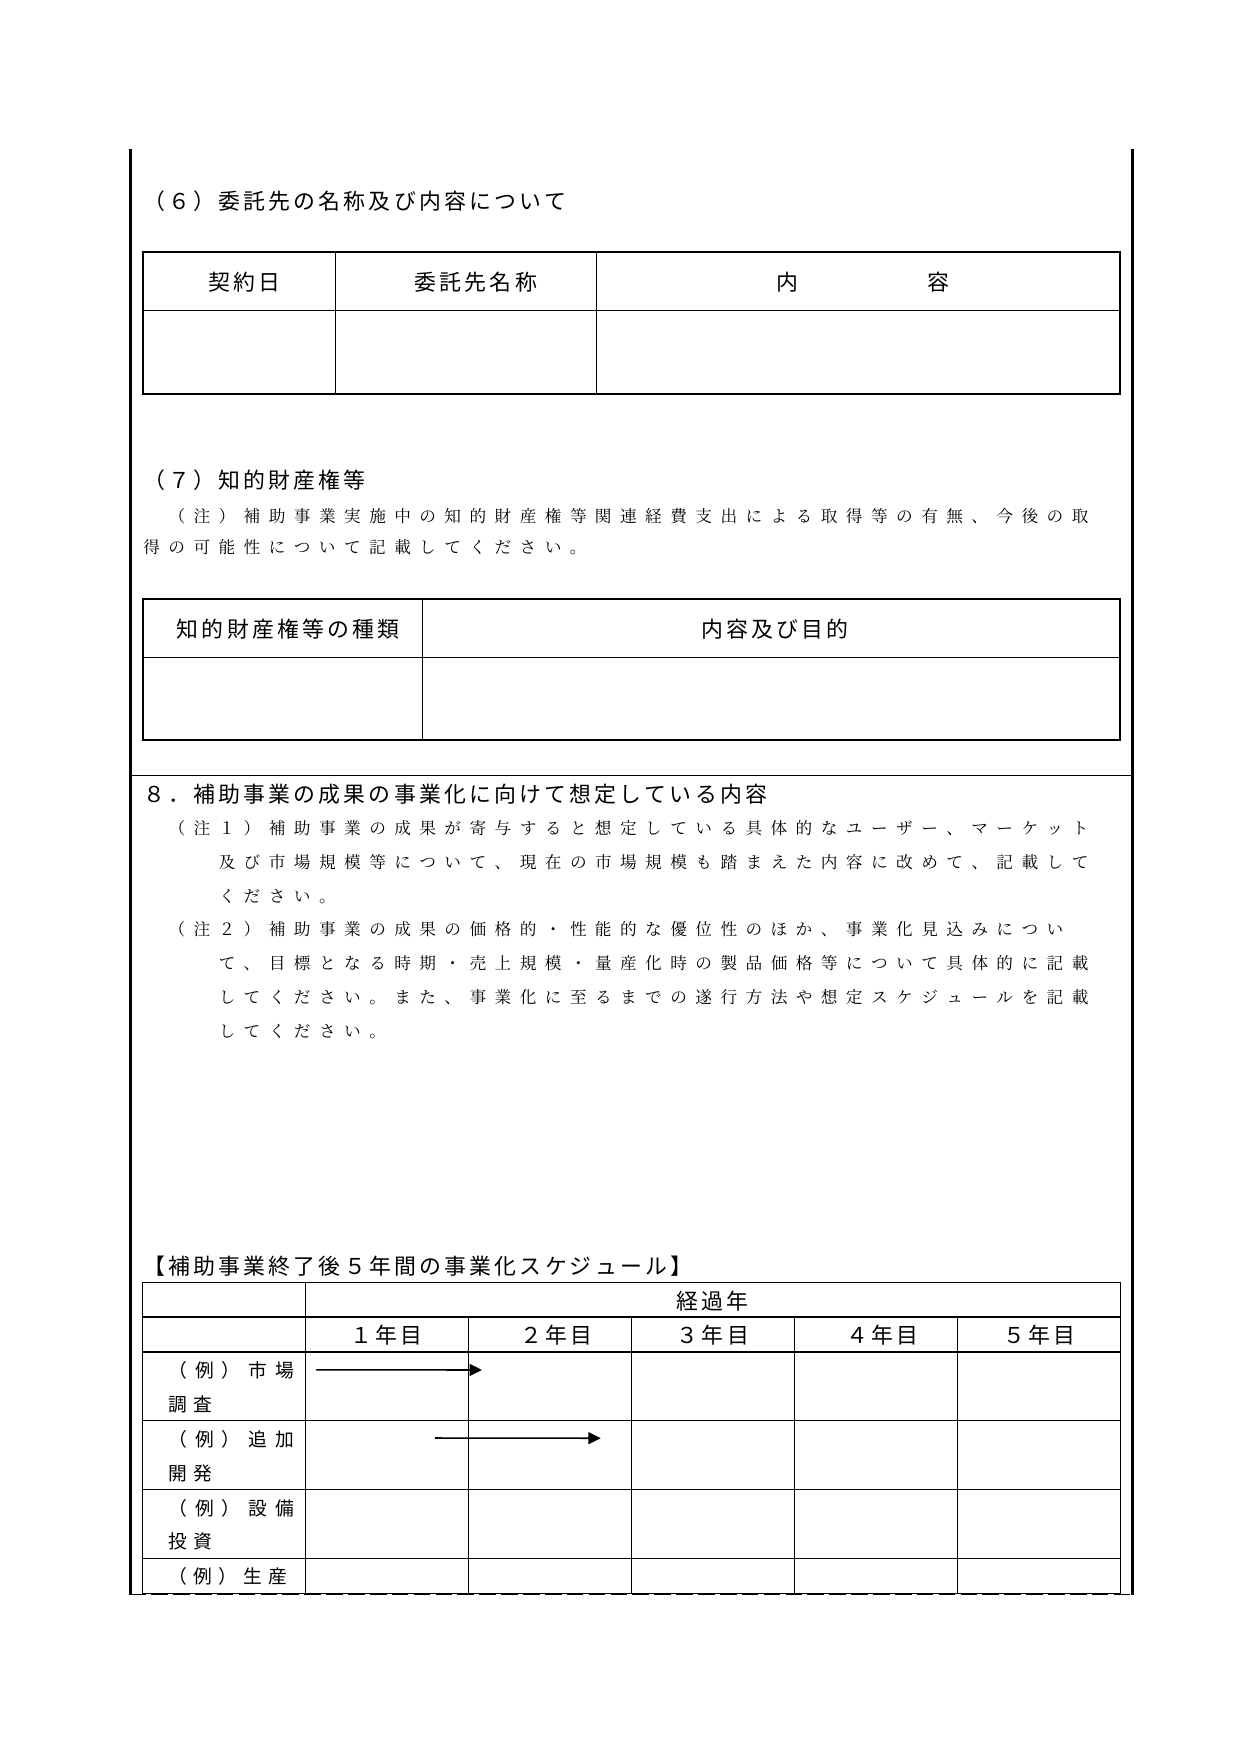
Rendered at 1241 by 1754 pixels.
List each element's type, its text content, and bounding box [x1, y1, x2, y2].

table_cell ８．補助事業の成果の事業化に向けて想定している内容 （注１）補助事業の成果が寄与すると想定している具体的なユーザー、マーケット及び市場規模等について、現在の市場規模も踏まえた内容に改めて、記載してください。 （注２）補助事業の成果の価格的・性能的な優位性のほか、事業化見込みについて、目標となる時期・売上規模・量産化時の製品価格等について具体的に記載してください。また、事業化に至るまでの遂行方法や想定スケジュールを記載してください。 [132, 776, 1131, 1248]
table_cell [132, 564, 1131, 775]
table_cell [132, 1248, 1131, 1593]
table_cell （７）知的財産権等 （注）補助事業実施中の知的財産権等関連経費支出による取得等の有無、今後の取得の可能性について記載してください。 [132, 217, 1131, 564]
table_cell （６）委託先の名称及び内容について [132, 149, 1131, 217]
